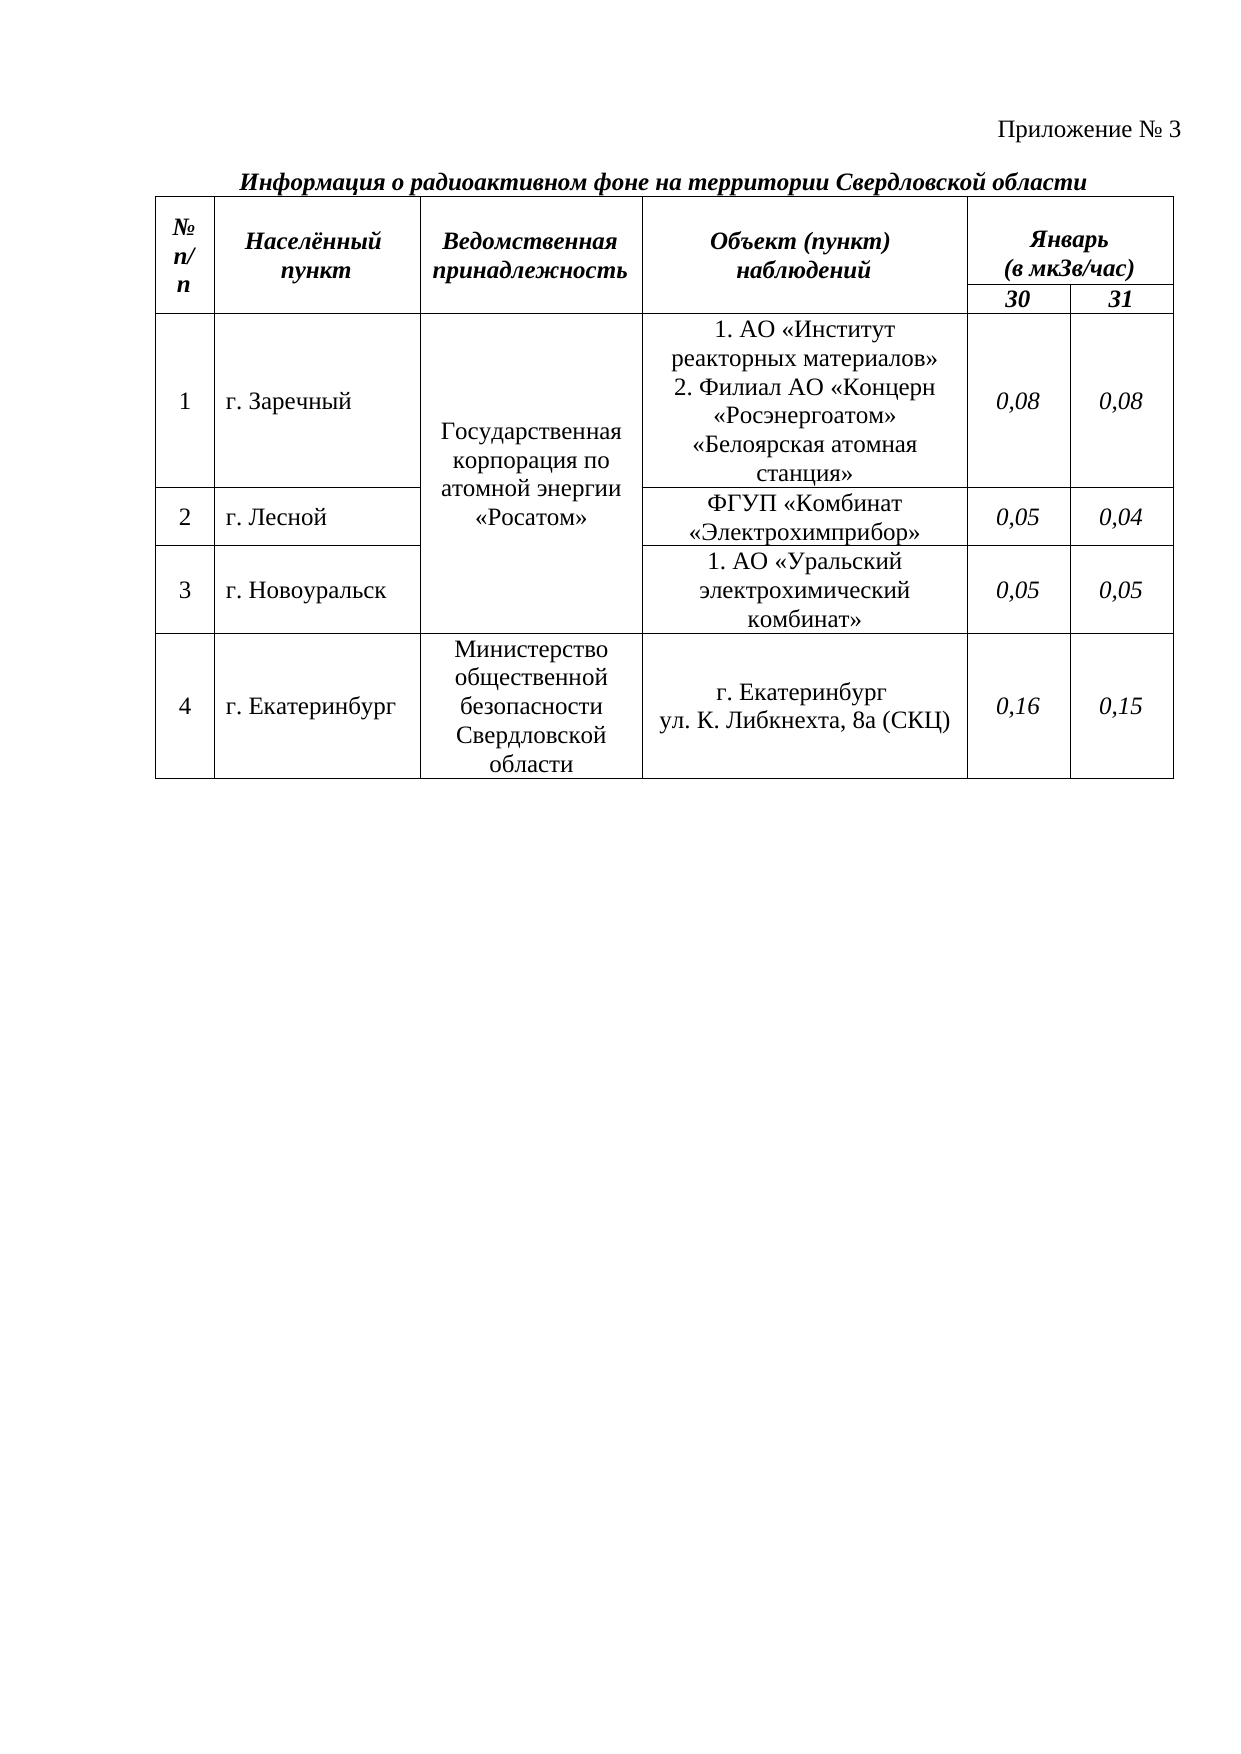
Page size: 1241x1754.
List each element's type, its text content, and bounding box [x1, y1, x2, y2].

table_header Ведомственная принадлежность [421, 197, 642, 313]
table_cell 0,15 [1071, 634, 1173, 777]
table_cell 3 [156, 546, 214, 633]
table_cell 0,05 [1071, 546, 1173, 633]
table_cell 1. АО «Уральский электрохимический комбинат» [643, 546, 967, 633]
table_cell Министерство общественной безопасности Свердловской области [421, 634, 642, 777]
table_cell 31 [1071, 285, 1173, 313]
table_cell 1 [156, 314, 214, 487]
table_cell 0,16 [968, 634, 1070, 777]
table_cell 0,05 [968, 488, 1070, 545]
table_cell г. Заречный [215, 314, 420, 487]
table_cell г. Екатеринбург [215, 634, 420, 777]
table_cell 0,04 [1071, 488, 1173, 545]
text Информация о радиоактивном фоне на территории Свердловской области [148, 167, 1181, 196]
table_header Январь (в мкЗв/час) [968, 197, 1173, 283]
table_header Объект (пункт) наблюдений [643, 197, 967, 313]
table_cell Государственная корпорация по атомной энергии «Росатом» [421, 314, 642, 633]
table_cell 0,08 [968, 314, 1070, 487]
table_cell 0,08 [1071, 314, 1173, 487]
table_cell 4 [156, 634, 214, 777]
table_cell г. Екатеринбург ул. К. Либкнехта, 8а (СКЦ) [643, 634, 967, 777]
table_cell 2 [156, 488, 214, 545]
table_cell г. Новоуральск [215, 546, 420, 633]
table_cell 0,05 [968, 546, 1070, 633]
table_cell ФГУП «Комбинат «Электрохимприбор» [643, 488, 967, 545]
table_header № п/п [156, 197, 214, 313]
table_cell 1. АО «Институт реакторных материалов» 2. Филиал АО «Концерн «Росэнергоатом» «Белоярская атомная станция» [643, 314, 967, 487]
text Приложение № 3 [148, 114, 1181, 142]
table_header Населённый пункт [215, 197, 420, 313]
table_cell 30 [968, 285, 1070, 313]
table_cell г. Лесной [215, 488, 420, 545]
